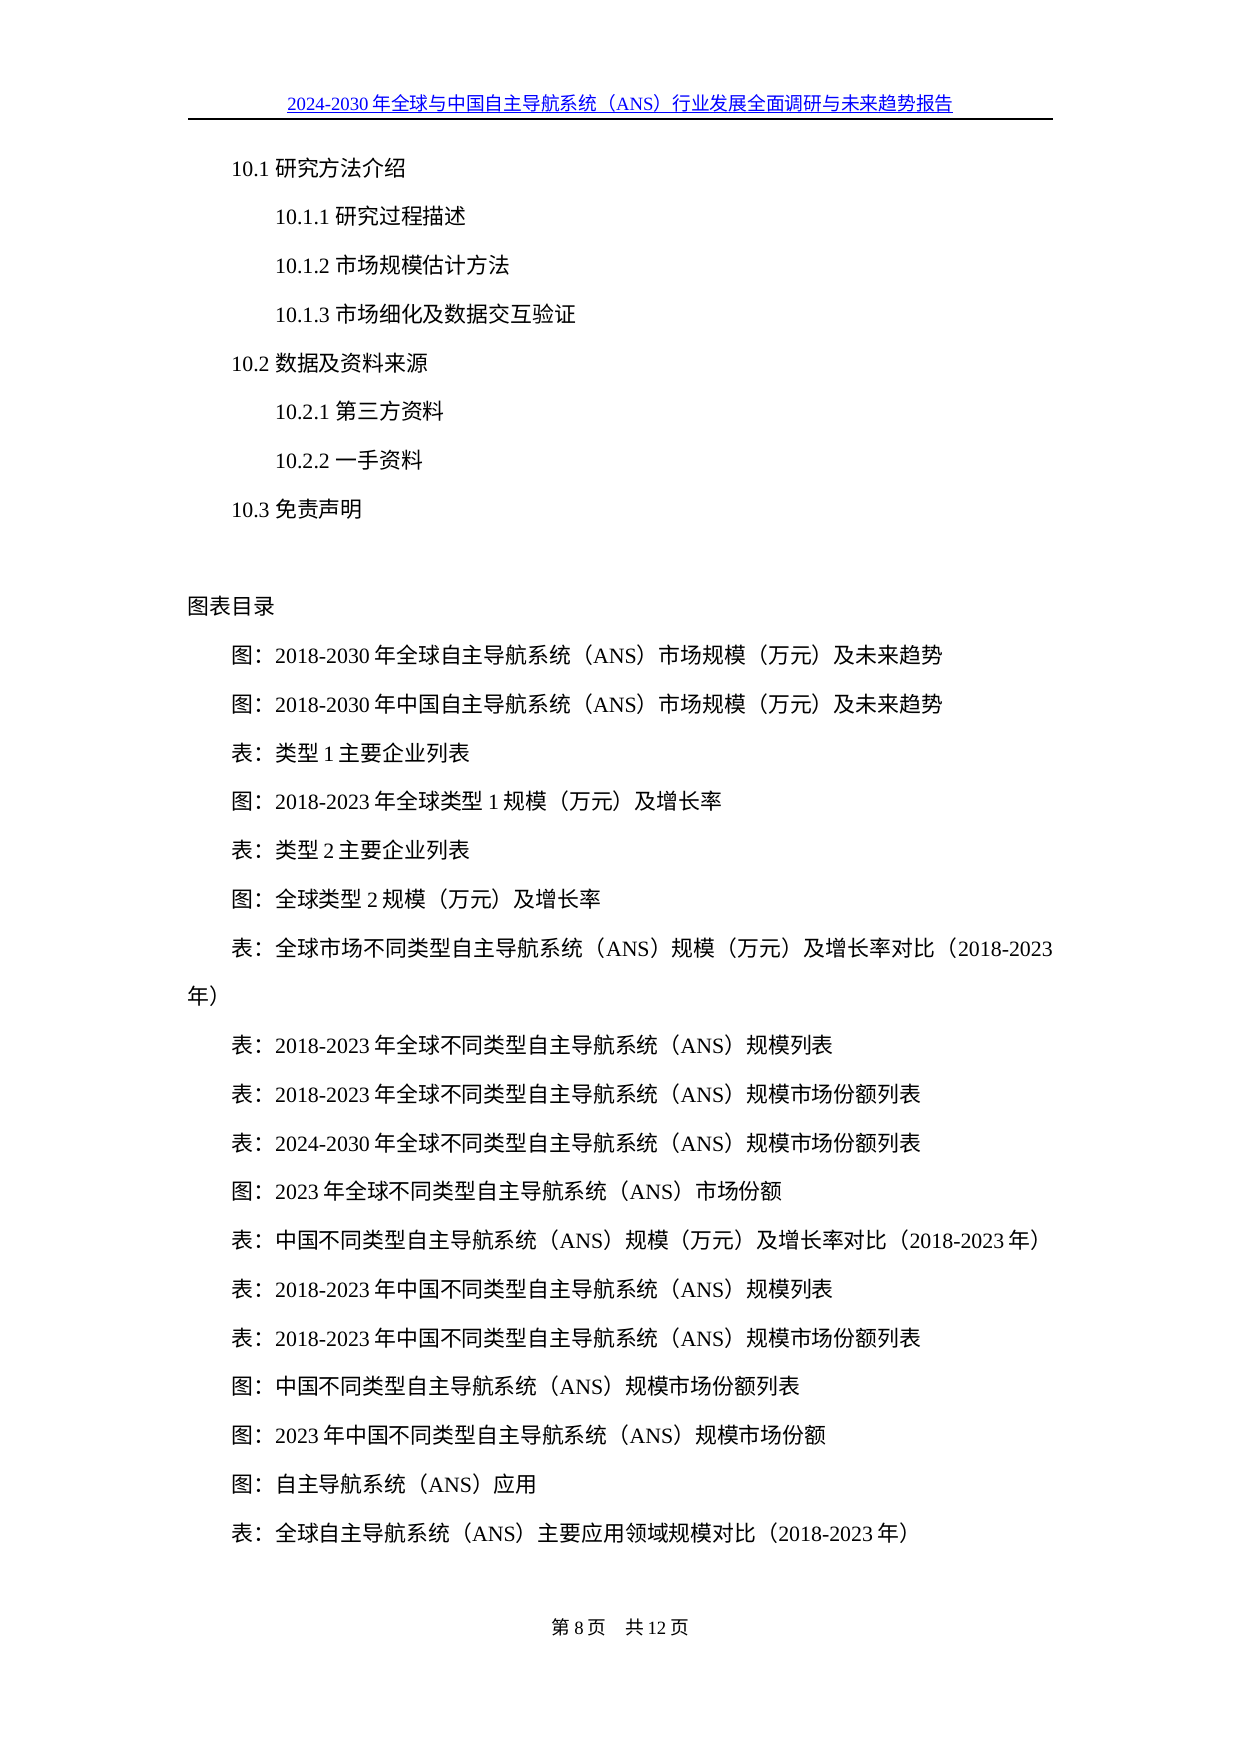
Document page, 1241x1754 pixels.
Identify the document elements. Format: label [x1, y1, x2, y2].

text [187, 150, 1053, 1548]
